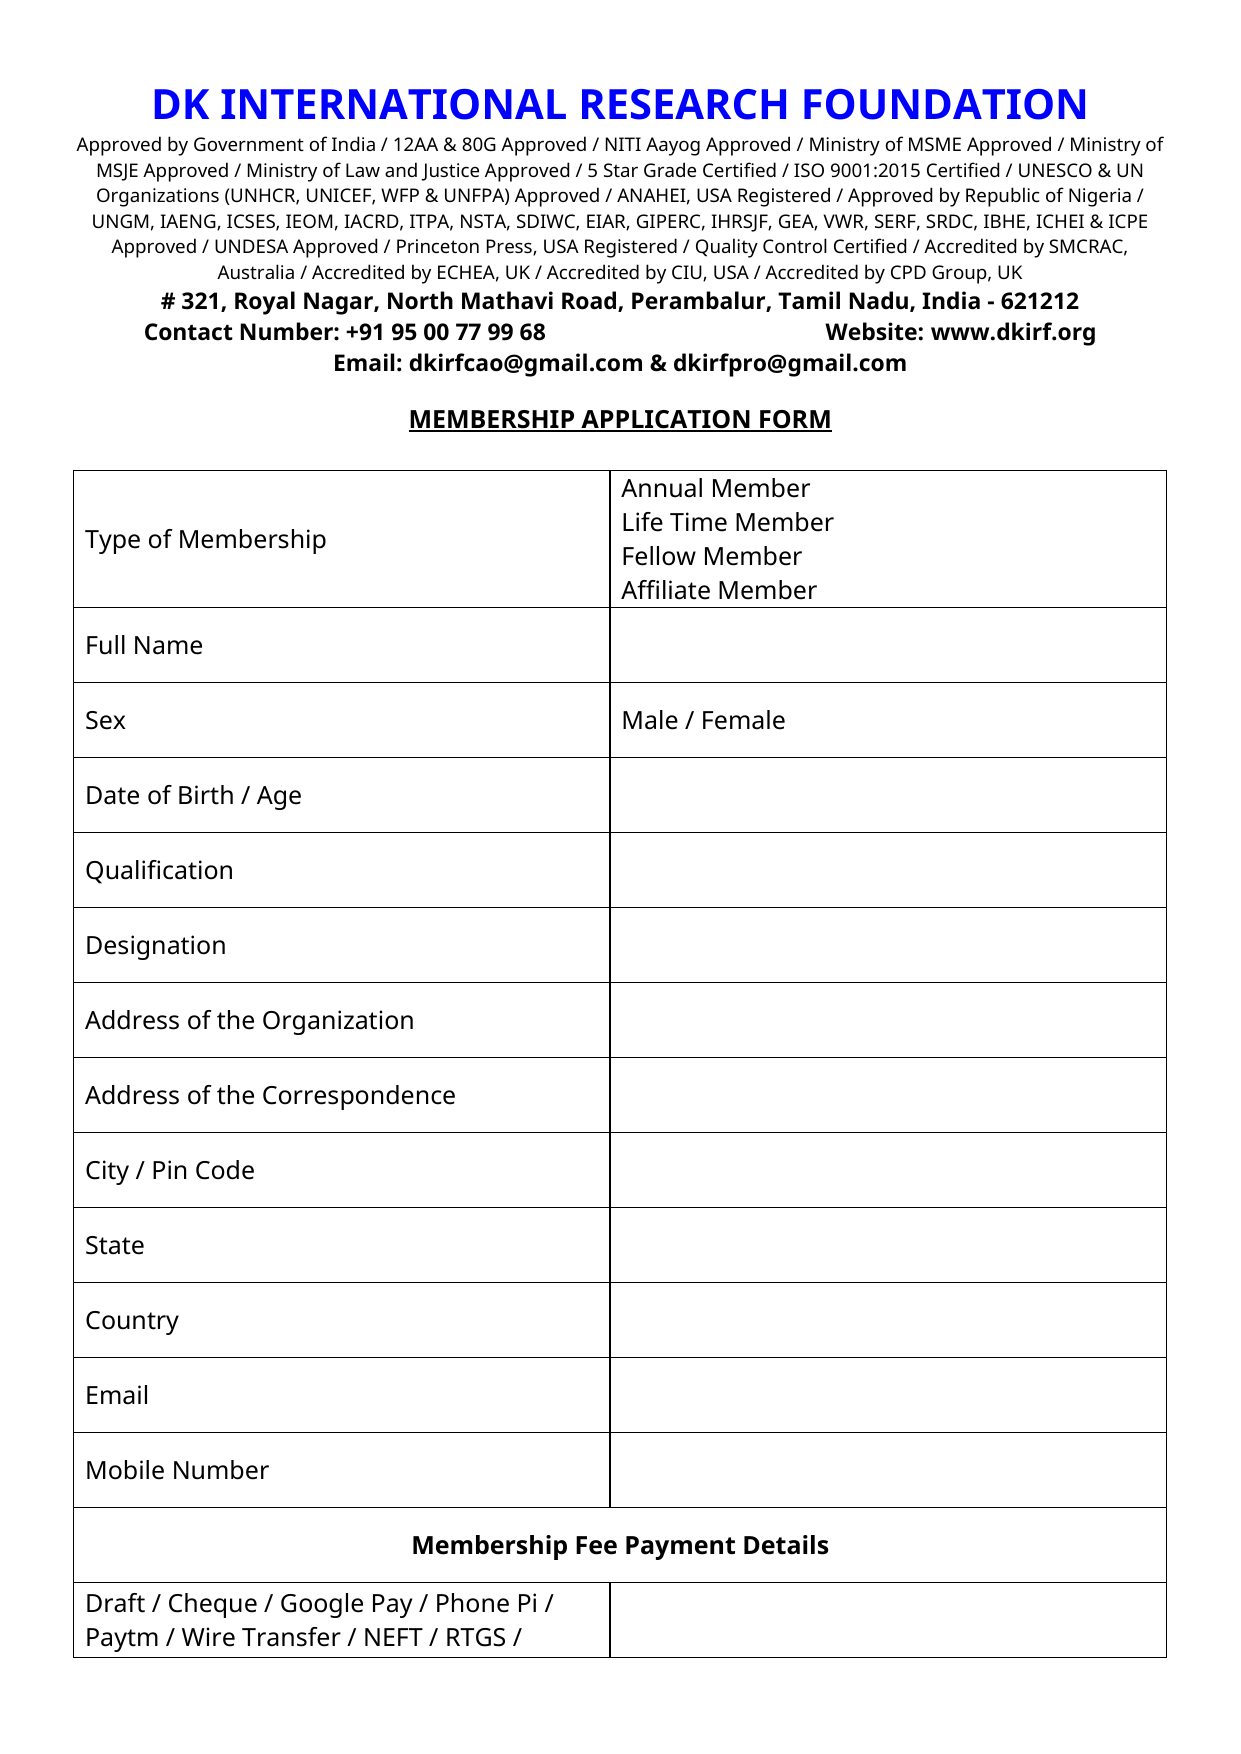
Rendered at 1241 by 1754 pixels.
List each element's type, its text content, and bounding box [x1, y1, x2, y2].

table_cell Membership Fee Payment Details [74, 1508, 1166, 1582]
table_cell [611, 1283, 1166, 1357]
table_cell Mobile Number [74, 1433, 609, 1507]
table_cell Date of Birth / Age [74, 758, 609, 832]
table_cell [611, 1358, 1166, 1432]
table_cell [611, 1058, 1166, 1132]
table_cell Address of the Organization [74, 983, 609, 1057]
table_cell [611, 608, 1166, 682]
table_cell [74, 1583, 609, 1657]
table_cell [611, 833, 1166, 907]
table_cell Address of the Correspondence [74, 1058, 609, 1132]
table_cell Designation [74, 908, 609, 982]
table_cell [611, 758, 1166, 832]
table_cell Sex [74, 683, 609, 757]
table_cell Qualification [74, 833, 609, 907]
table_cell [611, 983, 1166, 1057]
table_cell Full Name [74, 608, 609, 682]
text Contact Number: +91 95 00 77 99 68 Website: www.dkirf.org [75, 316, 1165, 347]
text DK INTERNATIONAL RESEARCH FOUNDATION [75, 75, 1165, 132]
table_cell City / Pin Code [74, 1133, 609, 1207]
table_header Type of Membership [74, 471, 609, 607]
table_cell [611, 1133, 1166, 1207]
table_cell [611, 1583, 1166, 1657]
text Approved by Government of India / 12AA & 80G Approved / NITI Aayog Approved / Ministry of MSME Approved / Ministry of MSJE Approved / Ministry of Law and Justice Approved / 5 Star Grade Certified / ISO 9001:2015 Certified / UNESCO & UN Organizations (UNHCR, UNICEF, WFP & UNFPA) Approved / ANAHEI, USA Registered / Approved by Republic of Nigeria / UNGM, IAENG, ICSES, IEOM, IACRD, ITPA, NSTA, SDIWC, EIAR, GIPERC, IHRSJF, GEA, VWR, SERF, SRDC, IBHE, ICHEI & ICPE Approved / UNDESA Approved / Princeton Press, USA Registered / Quality Control Certified / Accredited by SMCRAC, Australia / Accredited by ECHEA, UK / Accredited by CIU, USA / Accredited by CPD Group, UK [75, 132, 1165, 285]
table_cell Country [74, 1283, 609, 1357]
table_cell Male / Female [611, 683, 1166, 757]
table_cell [611, 1433, 1166, 1507]
table_cell [611, 908, 1166, 982]
table_cell Email [74, 1358, 609, 1432]
table_header Annual Member Life Time Member Fellow Member Affiliate Member [611, 471, 1166, 607]
text Email: dkirfcao@gmail.com & dkirfpro@gmail.com [75, 347, 1165, 379]
table_cell State [74, 1208, 609, 1282]
table_cell [611, 1208, 1166, 1282]
text # 321, Royal Nagar, North Mathavi Road, Perambalur, Tamil Nadu, India - 621212 [75, 285, 1165, 316]
text MEMBERSHIP APPLICATION FORM [75, 401, 1165, 435]
